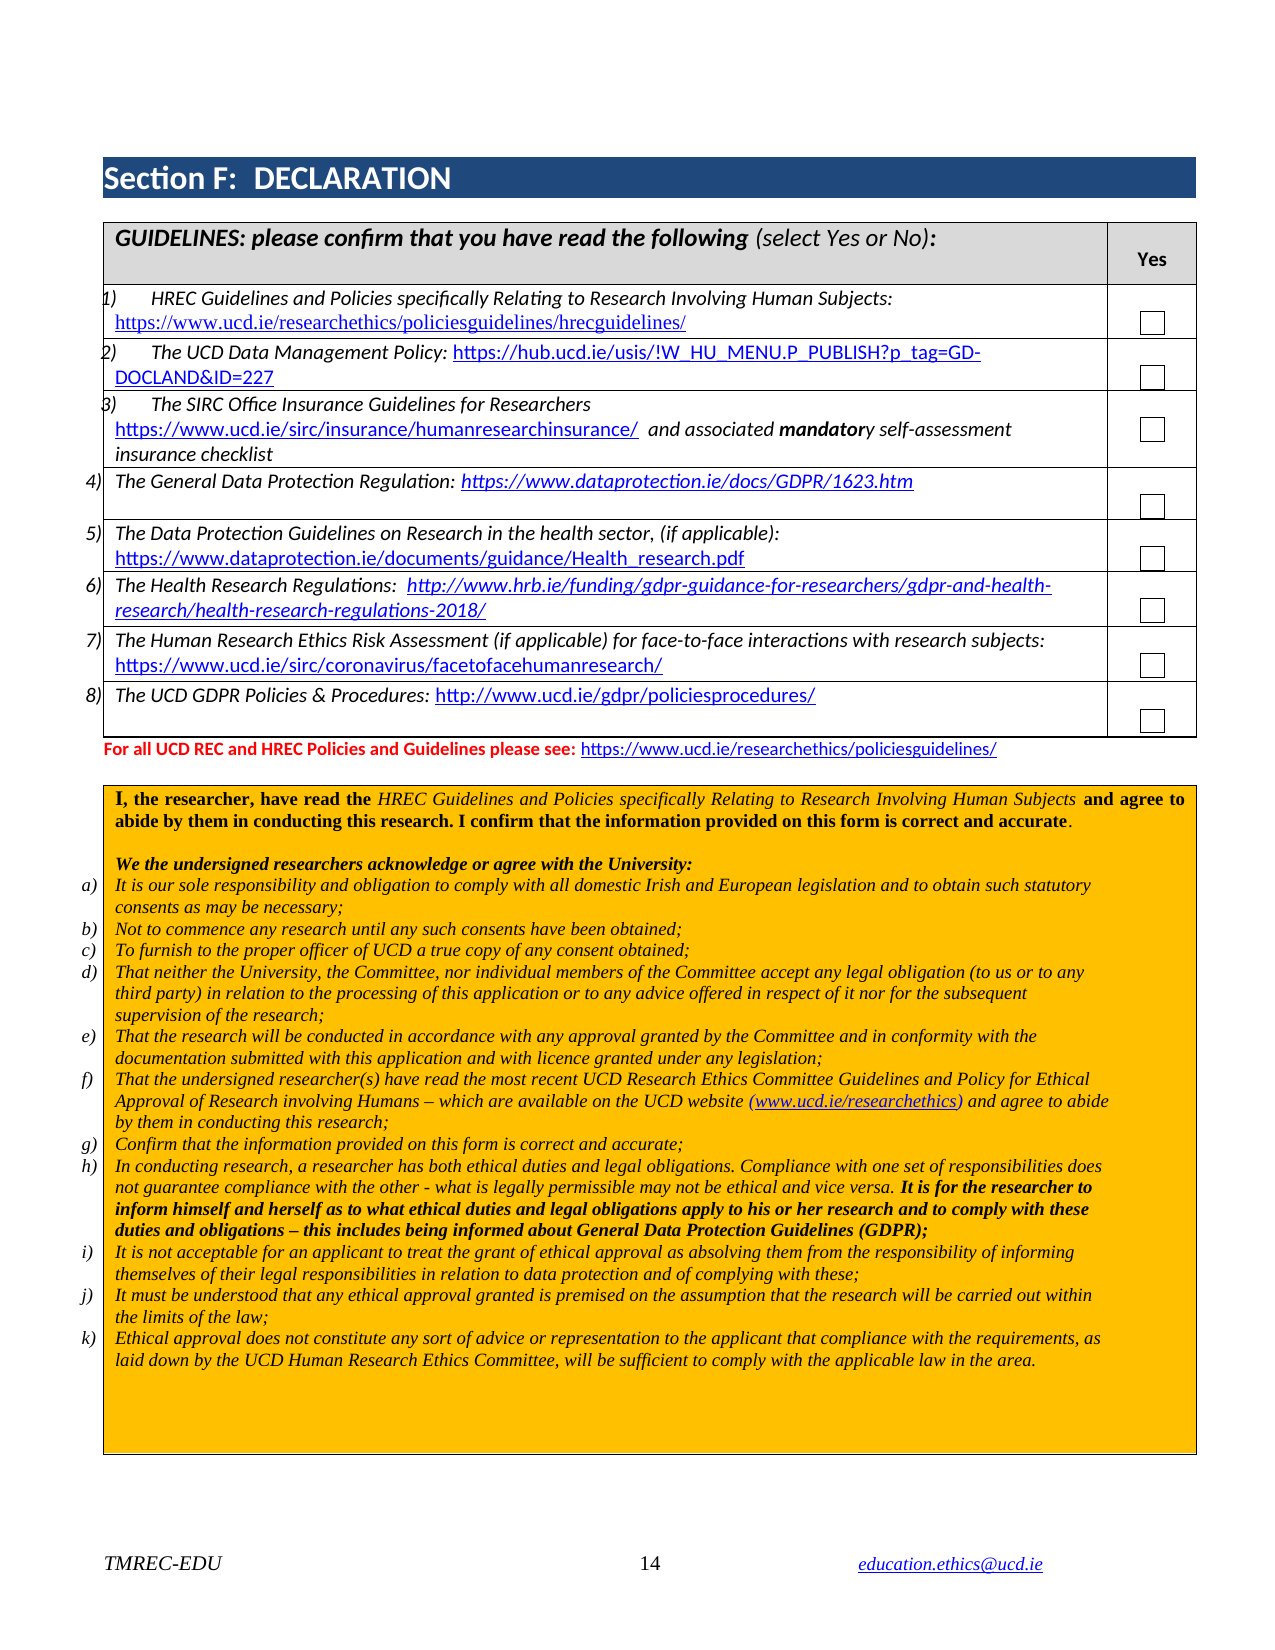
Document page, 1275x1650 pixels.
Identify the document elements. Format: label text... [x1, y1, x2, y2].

table_cell The UCD GDPR Policies & Procedures: http://www.ucd.ie/gdpr/policiesprocedures/ [104, 682, 1107, 736]
table_cell HREC Guidelines and Policies specifically Relating to Research Involving Human Subjects: https://www.ucd.ie/researchethics/policiesguidelines/hrecguidelines/ [104, 285, 1107, 338]
table_cell The General Data Protection Regulation: https://www.dataprotection.ie/docs/GDPR/1623.htm [104, 468, 1107, 519]
table_cell The Human Research Ethics Risk Assessment (if applicable) for face-to-face interactions with research subjects: https://www.ucd.ie/sirc/coronavirus/facetofacehumanresearch/ [104, 627, 1107, 681]
table_header Yes [1108, 223, 1196, 284]
table_header GUIDELINES: please confirm that you have read the following (select Yes or No): [104, 223, 1107, 284]
text Section F: DECLARATION [103, 157, 1196, 198]
table_cell The SIRC Office Insurance Guidelines for Researchers https://www.ucd.ie/sirc/insurance/humanresearchinsurance/ and associated mandatory self-assessment insurance checklist [104, 391, 1107, 467]
table_cell [1108, 391, 1196, 467]
table_cell [1108, 682, 1196, 736]
table_cell [1108, 339, 1196, 390]
table_header I, the researcher, have read the HREC Guidelines and Policies specifically Relating to Research Involving Human Subjects and agree to abide by them in conducting this research. I confirm that the information provided on this form is correct and accurate. We the undersigned researchers acknowledge or agree with the University: It is our sole responsibility and obligation to comply with all domestic Irish and European legislation and to obtain such statutory consents as may be necessary; Not to commence any research until any such consents have been obtained; To furnish to the proper officer of UCD a true copy of any consent obtained; That neither the University, the Committee, nor individual members of the Committee accept any legal obligation (to us or to any third party) in relation to the processing of this application or to any advice offered in respect of it nor for the subsequent supervision of the research; That the research will be conducted in accordance with any approval granted by the Committee and in conformity with the documentation submitted with this application and with licence granted under any legislation; That the undersigned researcher(s) have read the most recent UCD Research Ethics Committee Guidelines and Policy for Ethical Approval of Research involving Humans – which are available on the UCD website (www.ucd.ie/researchethics) and agree to abide by them in conducting this research; Confirm that the information provided on this form is correct and accurate; In conducting research, a researcher has both ethical duties and legal obligations. Compliance with one set of responsibilities does not guarantee compliance with the other - what is legally permissible may not be ethical and vice versa. It is for the researcher to inform himself and herself as to what ethical duties and legal obligations apply to his or her research and to comply with these duties and obligations – this includes being informed about General Data Protection Guidelines (GDPR); It is not acceptable for an applicant to treat the grant of ethical approval as absolving them from the responsibility of informing themselves of their legal responsibilities in relation to data protection and of complying with these; It must be understood that any ethical approval granted is premised on the assumption that the research will be carried out within the limits of the law; Ethical approval does not constitute any sort of advice or representation to the applicant that compliance with the requirements, as laid down by the UCD Human Research Ethics Committee, will be sufficient to comply with the applicable law in the area. [104, 786, 1196, 1453]
text For all UCD REC and HREC Policies and Guidelines please see: https://www.ucd.ie/researchethics/policiesguidelines/ [103, 738, 1196, 760]
table_cell The Health Research Regulations: http://www.hrb.ie/funding/gdpr-guidance-for-researchers/gdpr-and-health-research/health-research-regulations-2018/ [104, 572, 1107, 626]
table_cell [1108, 572, 1196, 626]
table_cell The Data Protection Guidelines on Research in the health sector, (if applicable): https://www.dataprotection.ie/documents/guidance/Health_research.pdf [104, 520, 1107, 571]
table_cell [1108, 285, 1196, 338]
table_cell [1108, 468, 1196, 519]
table_cell [1108, 627, 1196, 681]
table_cell The UCD Data Management Policy: https://hub.ucd.ie/usis/!W_HU_MENU.P_PUBLISH?p_tag=GD-DOCLAND&ID=227 [104, 339, 1107, 390]
table_cell [1108, 520, 1196, 571]
